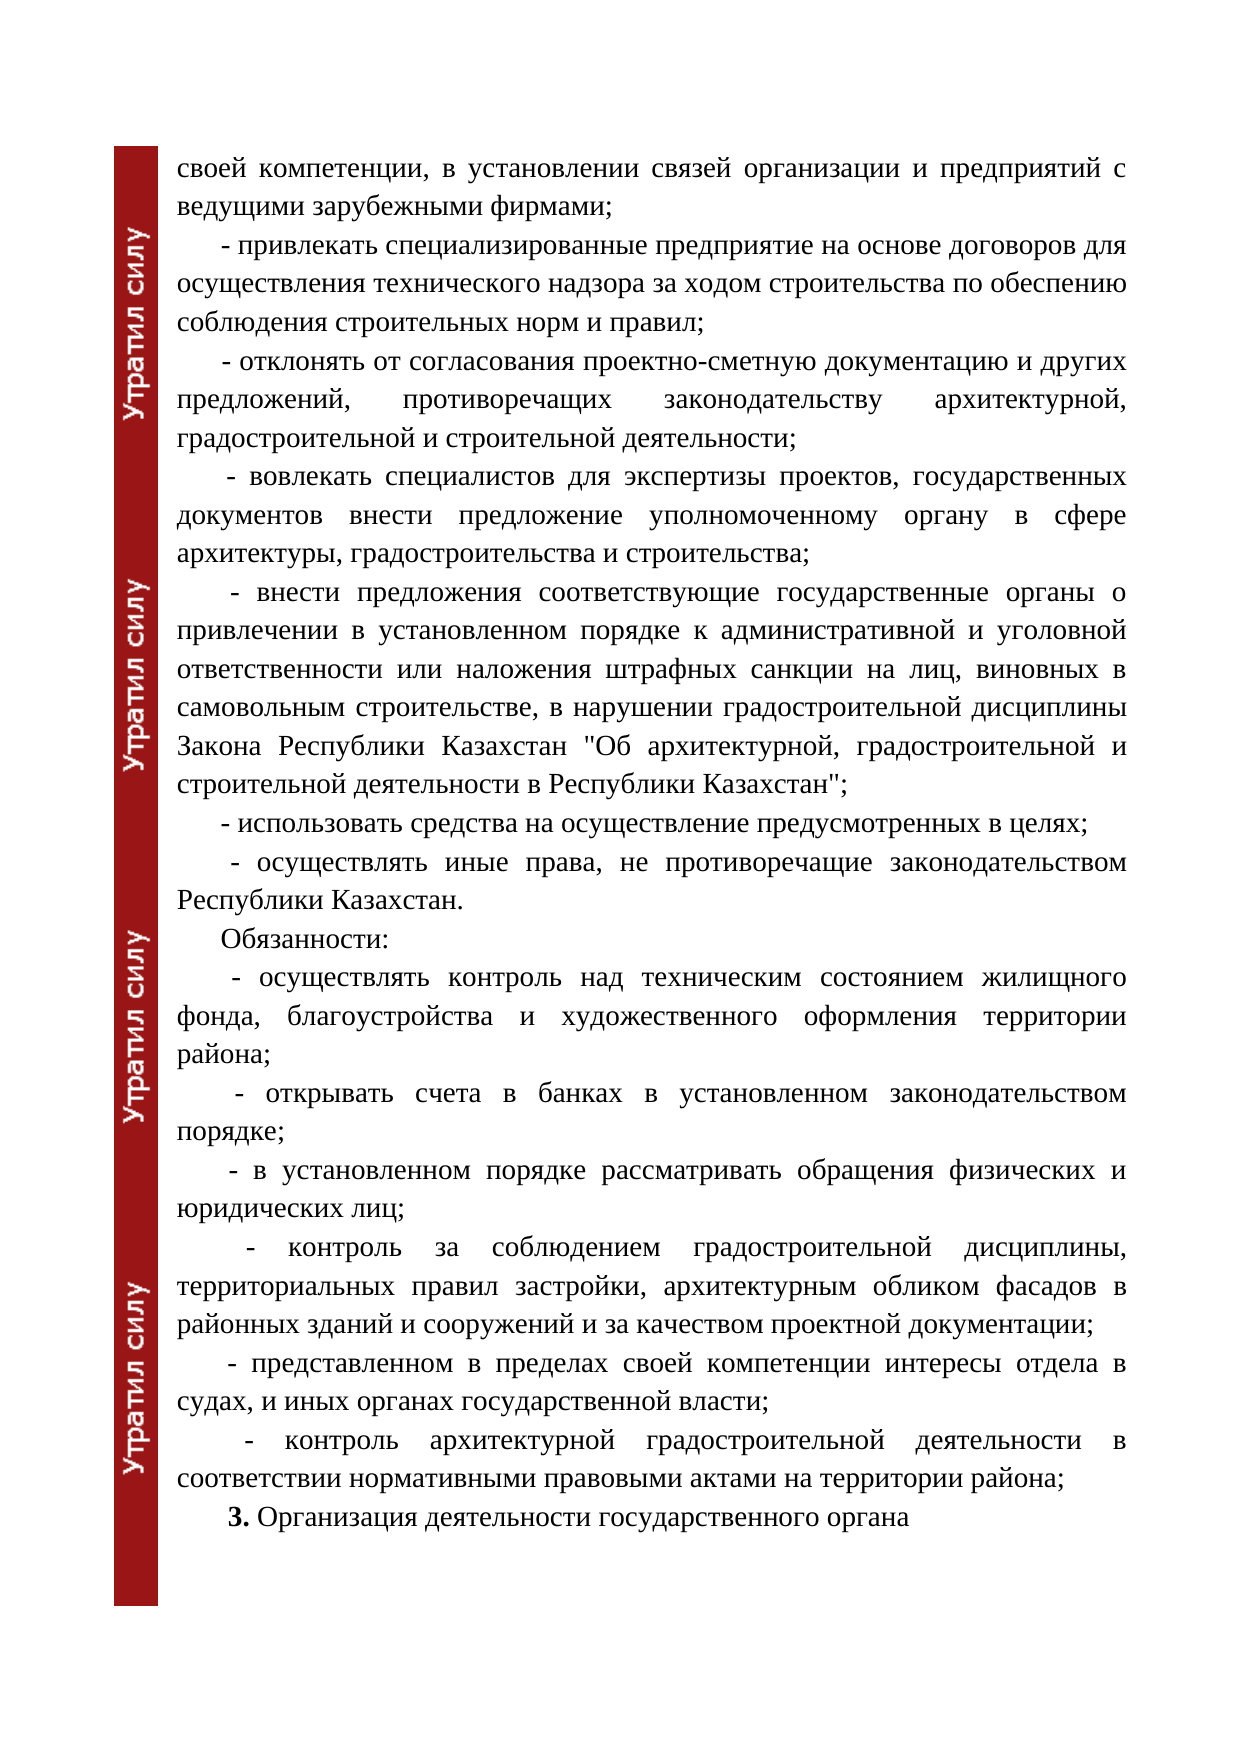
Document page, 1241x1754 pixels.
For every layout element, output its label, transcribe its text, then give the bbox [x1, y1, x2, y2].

text - привлекать специализированные предприятие на основе договоров для осуществления технического надзора за ходом строительства по обеспению соблюдения строительных норм и правил; [112, 227, 1128, 338]
picture [114, 1494, 158, 1499]
text 3. Организация деятельности государственного органа [112, 1499, 1128, 1532]
picture [114, 1532, 158, 1606]
text - внести предложения соответствующие государственные органы о привлечении в установленном порядке к административной и уголовной ответственности или наложения штрафных санкции на лиц, виновных в самовольным строительстве, в нарушении градостроительной дисциплины Закона Республики Казахстан "Об архитектурной, градостроительной и строительной деятельности в Республики Казахстан"; [112, 574, 1128, 800]
picture [114, 222, 158, 227]
text - отклонять от согласования проектно-сметную документацию и других предложений, противоречащих законодательству архитектурной, градостроительной и строительной деятельности; [112, 343, 1128, 453]
text - осуществлять контроль над техническим состоянием жилищного фонда, благоустройства и художественного оформления территории района; [112, 959, 1128, 1070]
text - контроль за соблюдением градостроительной дисциплины, территориальных правил застройки, архитектурным обликом фасадов в районных зданий и сооружений и за качеством проектной документации; [112, 1229, 1128, 1340]
text - вовлекать специалистов для экспертизы проектов, государственных документов внести предложение уполномоченному органу в сфере архитектуры, градостроительства и строительства; [112, 458, 1128, 569]
picture [114, 916, 158, 921]
picture [114, 1070, 158, 1075]
picture [114, 1147, 158, 1152]
picture [114, 1340, 158, 1345]
picture [114, 338, 158, 343]
picture [114, 1224, 158, 1229]
picture [114, 800, 158, 805]
picture [114, 839, 158, 844]
text Обязанности: [112, 921, 1128, 954]
picture [114, 569, 158, 574]
picture [114, 453, 158, 458]
text - в установленном порядке рассматривать обращения физических и юридических лиц; [112, 1152, 1128, 1224]
text - представленном в пределах своей компетенции интересы отдела в судах, и иных органах государственной власти; [112, 1345, 1128, 1417]
picture [114, 146, 158, 150]
text - открывать счета в банках в установленном законодательством порядке; [112, 1075, 1128, 1147]
picture [114, 1417, 158, 1422]
text - осуществлять иные права, не противоречащие законодательством Республики Казахстан. [112, 844, 1128, 916]
text - контроль архитектурной градостроительной деятельности в соответствии нормативными правовыми актами на территории района; [112, 1422, 1128, 1494]
text - использовать средства на осуществление предусмотренных в целях; [112, 805, 1128, 839]
picture [114, 954, 158, 959]
